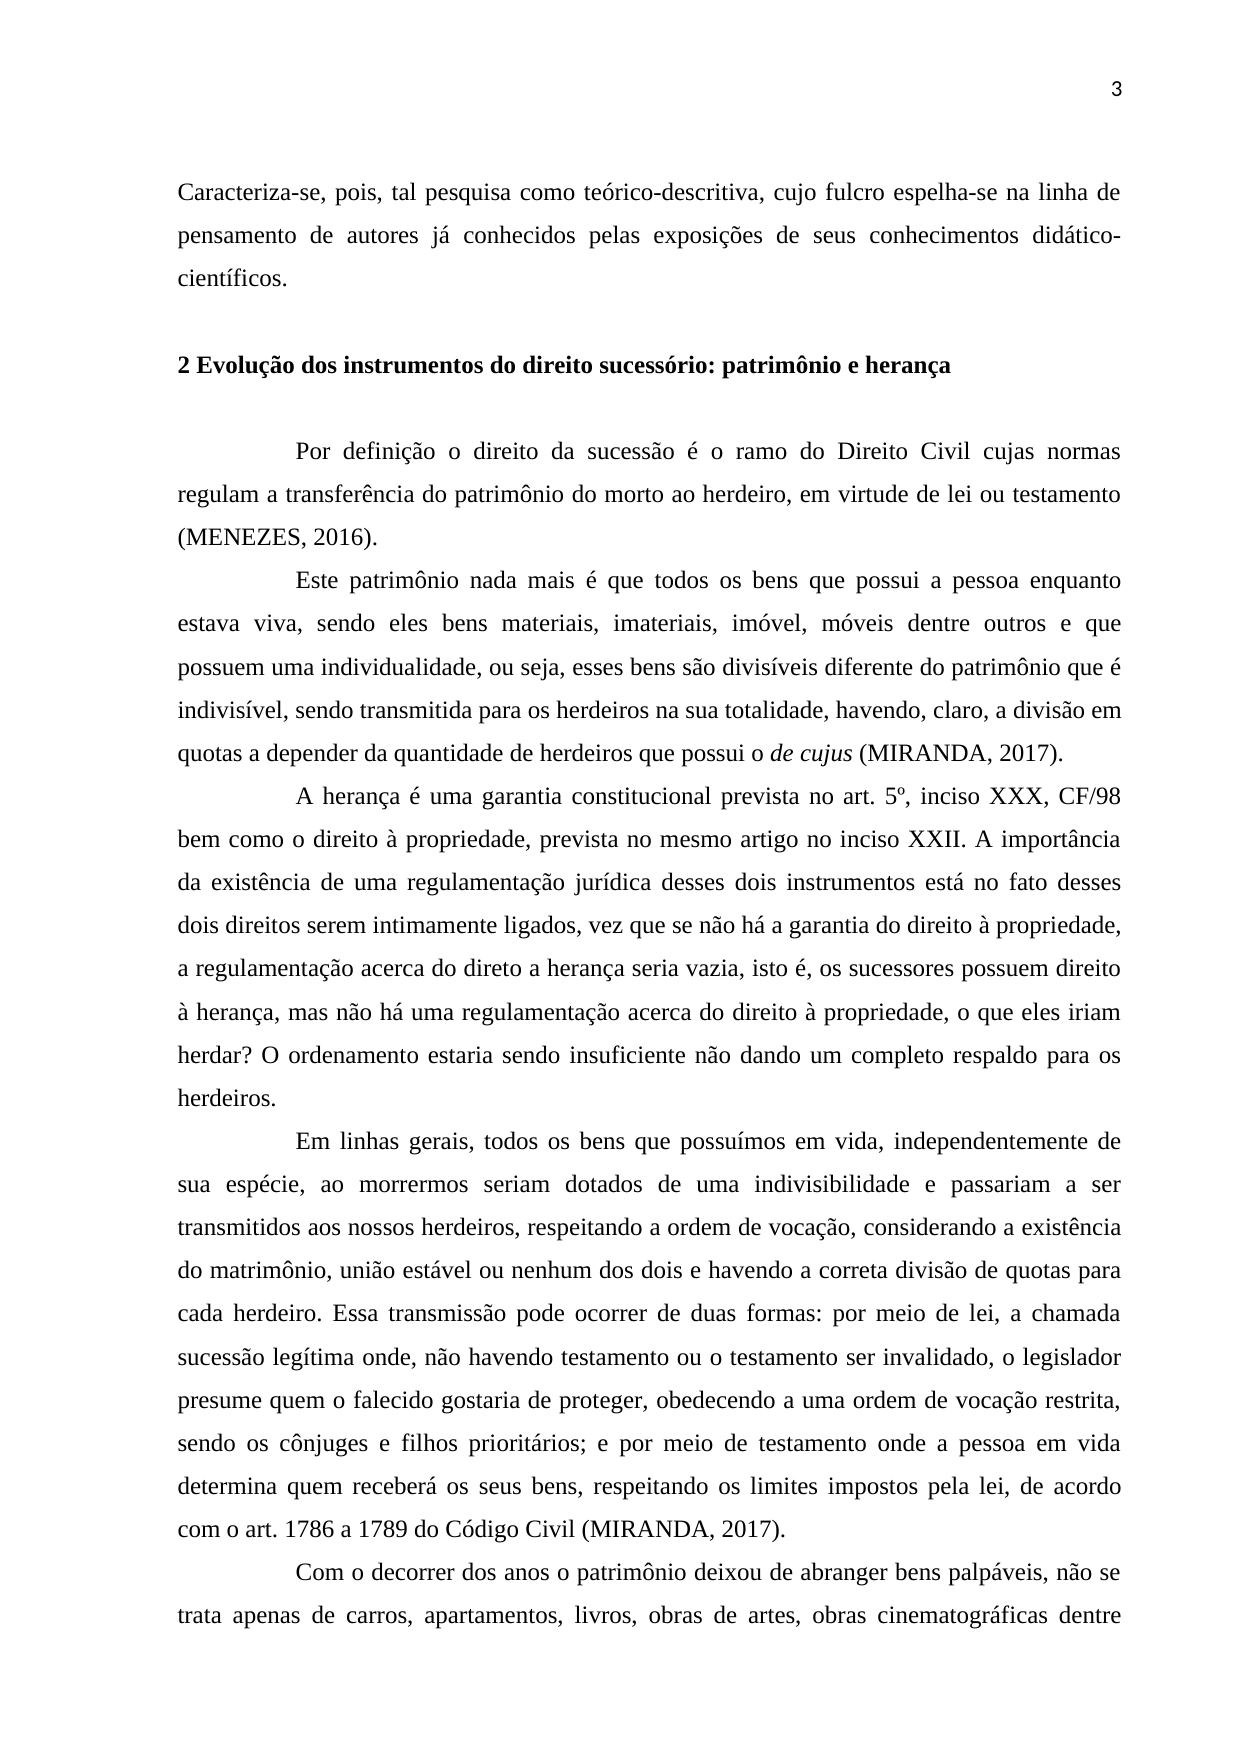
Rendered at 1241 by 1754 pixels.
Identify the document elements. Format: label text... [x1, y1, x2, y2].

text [177, 177, 1122, 292]
text Este patrimônio nada mais é que todos os bens que possui a pessoa enquanto estava viva, sendo eles bens materiais, imateriais, imóvel, móveis dentre outros e que possuem uma individualidade, ou seja, esses bens são divisíveis diferente do patrimônio que é indivisível, sendo transmitida para os herdeiros na sua totalidade, havendo, claro, a divisão em quotas a depender da quantidade de herdeiros que possui o de cujus (MIRANDA, 2017). [177, 565, 1122, 767]
text Por definição o direito da sucessão é o ramo do Direito Civil cujas normas regulam a transferência do patrimônio do morto ao herdeiro, em virtude de lei ou testamento (MENEZES, 2016). [177, 436, 1122, 551]
text A herança é uma garantia constitucional prevista no art. 5º, inciso XXX, CF/98 bem como o direito à propriedade, prevista no mesmo artigo no inciso XXII. A importância da existência de uma regulamentação jurídica desses dois instrumentos está no fato desses dois direitos serem intimamente ligados, vez que se não há a garantia do direito à propriedade, a regulamentação acerca do direto a herança seria vazia, isto é, os sucessores possuem direito à herança, mas não há uma regulamentação acerca do direito à propriedade, o que eles iriam herdar? O ordenamento estaria sendo insuficiente não dando um completo respaldo para os herdeiros. [177, 781, 1122, 1112]
text 2 Evolução dos instrumentos do direito sucessório: patrimônio e herança [177, 350, 1122, 378]
text Em linhas gerais, todos os bens que possuímos em vida, independentemente de sua espécie, ao morrermos seriam dotados de uma indivisibilidade e passariam a ser transmitidos aos nossos herdeiros, respeitando a ordem de vocação, considerando a existência do matrimônio, união estável ou nenhum dos dois e havendo a correta divisão de quotas para cada herdeiro. Essa transmissão pode ocorrer de duas formas: por meio de lei, a chamada sucessão legítima onde, não havendo testamento ou o testamento ser invalidado, o legislador presume quem o falecido gostaria de proteger, obedecendo a uma ordem de vocação restrita, sendo os cônjuges e filhos prioritários; e por meio de testamento onde a pessoa em vida determina quem receberá os seus bens, respeitando os limites impostos pela lei, de acordo com o art. 1786 a 1789 do Código Civil (MIRANDA, 2017). [177, 1126, 1122, 1543]
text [177, 1557, 1122, 1629]
